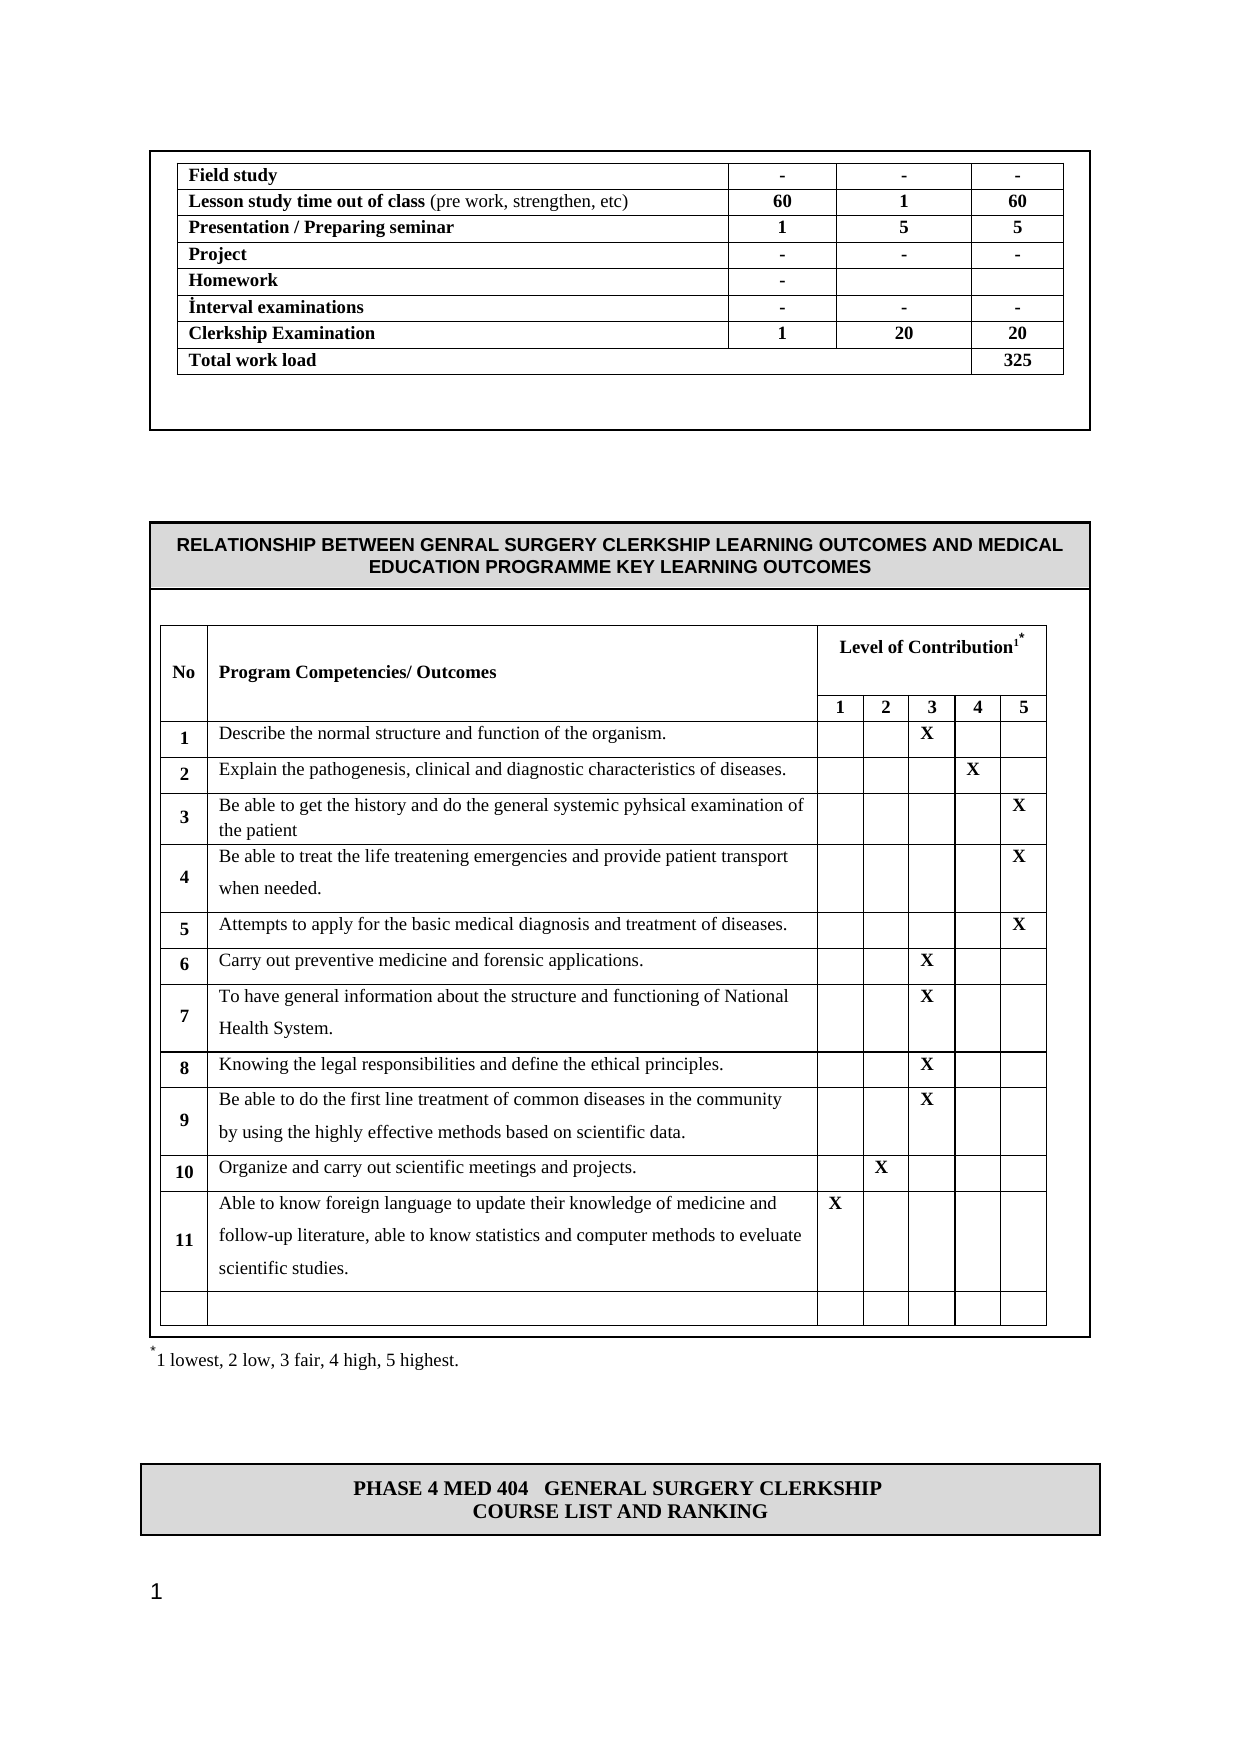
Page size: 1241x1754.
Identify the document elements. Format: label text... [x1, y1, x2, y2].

table_cell [151, 590, 1089, 1336]
table_header RELATIONSHIP BETWEEN GENRAL SURGERY CLERKSHIP LEARNING OUTCOMES AND MEDICAL EDUCATION PROGRAMME KEY LEARNING OUTCOMES [151, 524, 1089, 587]
table_cell [151, 152, 1089, 429]
table_header PHASE 4 MED 404 GENERAL SURGERY CLERKSHIP COURSE LIST AND RANKING [142, 1465, 1099, 1534]
text *1 lowest, 2 low, 3 fair, 4 high, 5 highest. [150, 1338, 1090, 1377]
